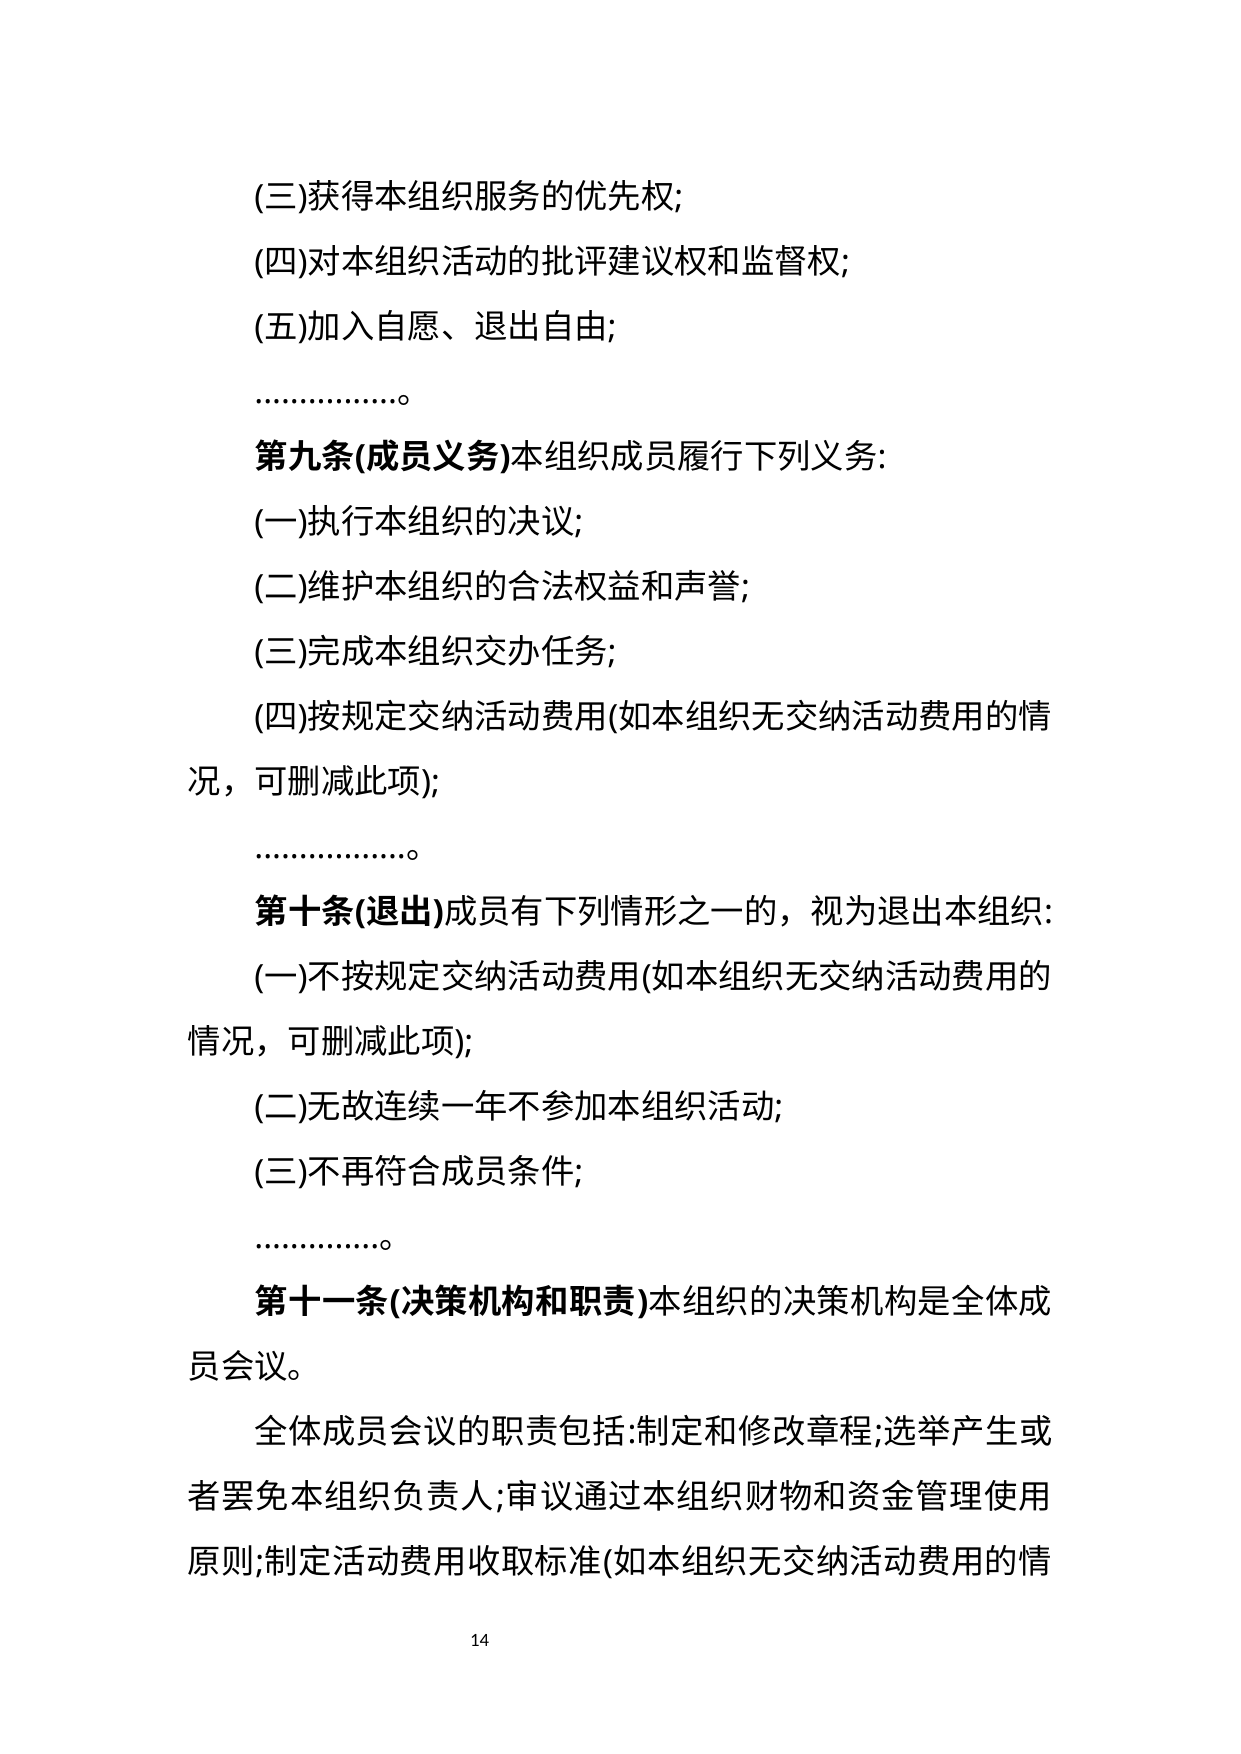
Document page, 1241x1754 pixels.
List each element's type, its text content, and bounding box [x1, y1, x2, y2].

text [187, 1397, 1053, 1592]
text .................。 [187, 812, 1053, 877]
text (三)不再符合成员条件; [187, 1137, 1053, 1202]
text 第九条(成员义务)本组织成员履行下列义务: [187, 422, 1053, 487]
text (三)完成本组织交办任务; [187, 617, 1053, 682]
text (一)执行本组织的决议; [187, 487, 1053, 552]
text 第十条(退出)成员有下列情形之一的，视为退出本组织: [187, 877, 1053, 942]
text (四)按规定交纳活动费用(如本组织无交纳活动费用的情况，可删减此项); [187, 682, 1053, 812]
text (二)维护本组织的合法权益和声誉; [187, 552, 1053, 617]
text (四)对本组织活动的批评建议权和监督权; [187, 227, 1053, 292]
text 第十一条(决策机构和职责)本组织的决策机构是全体成员会议。 [187, 1267, 1053, 1397]
text ..............。 [187, 1202, 1053, 1267]
text (一)不按规定交纳活动费用(如本组织无交纳活动费用的情况，可删减此项); [187, 942, 1053, 1072]
text (二)无故连续一年不参加本组织活动; [187, 1072, 1053, 1137]
text ................。 [187, 357, 1053, 422]
text (三)获得本组织服务的优先权; [187, 162, 1053, 227]
text (五)加入自愿、退出自由; [187, 292, 1053, 357]
